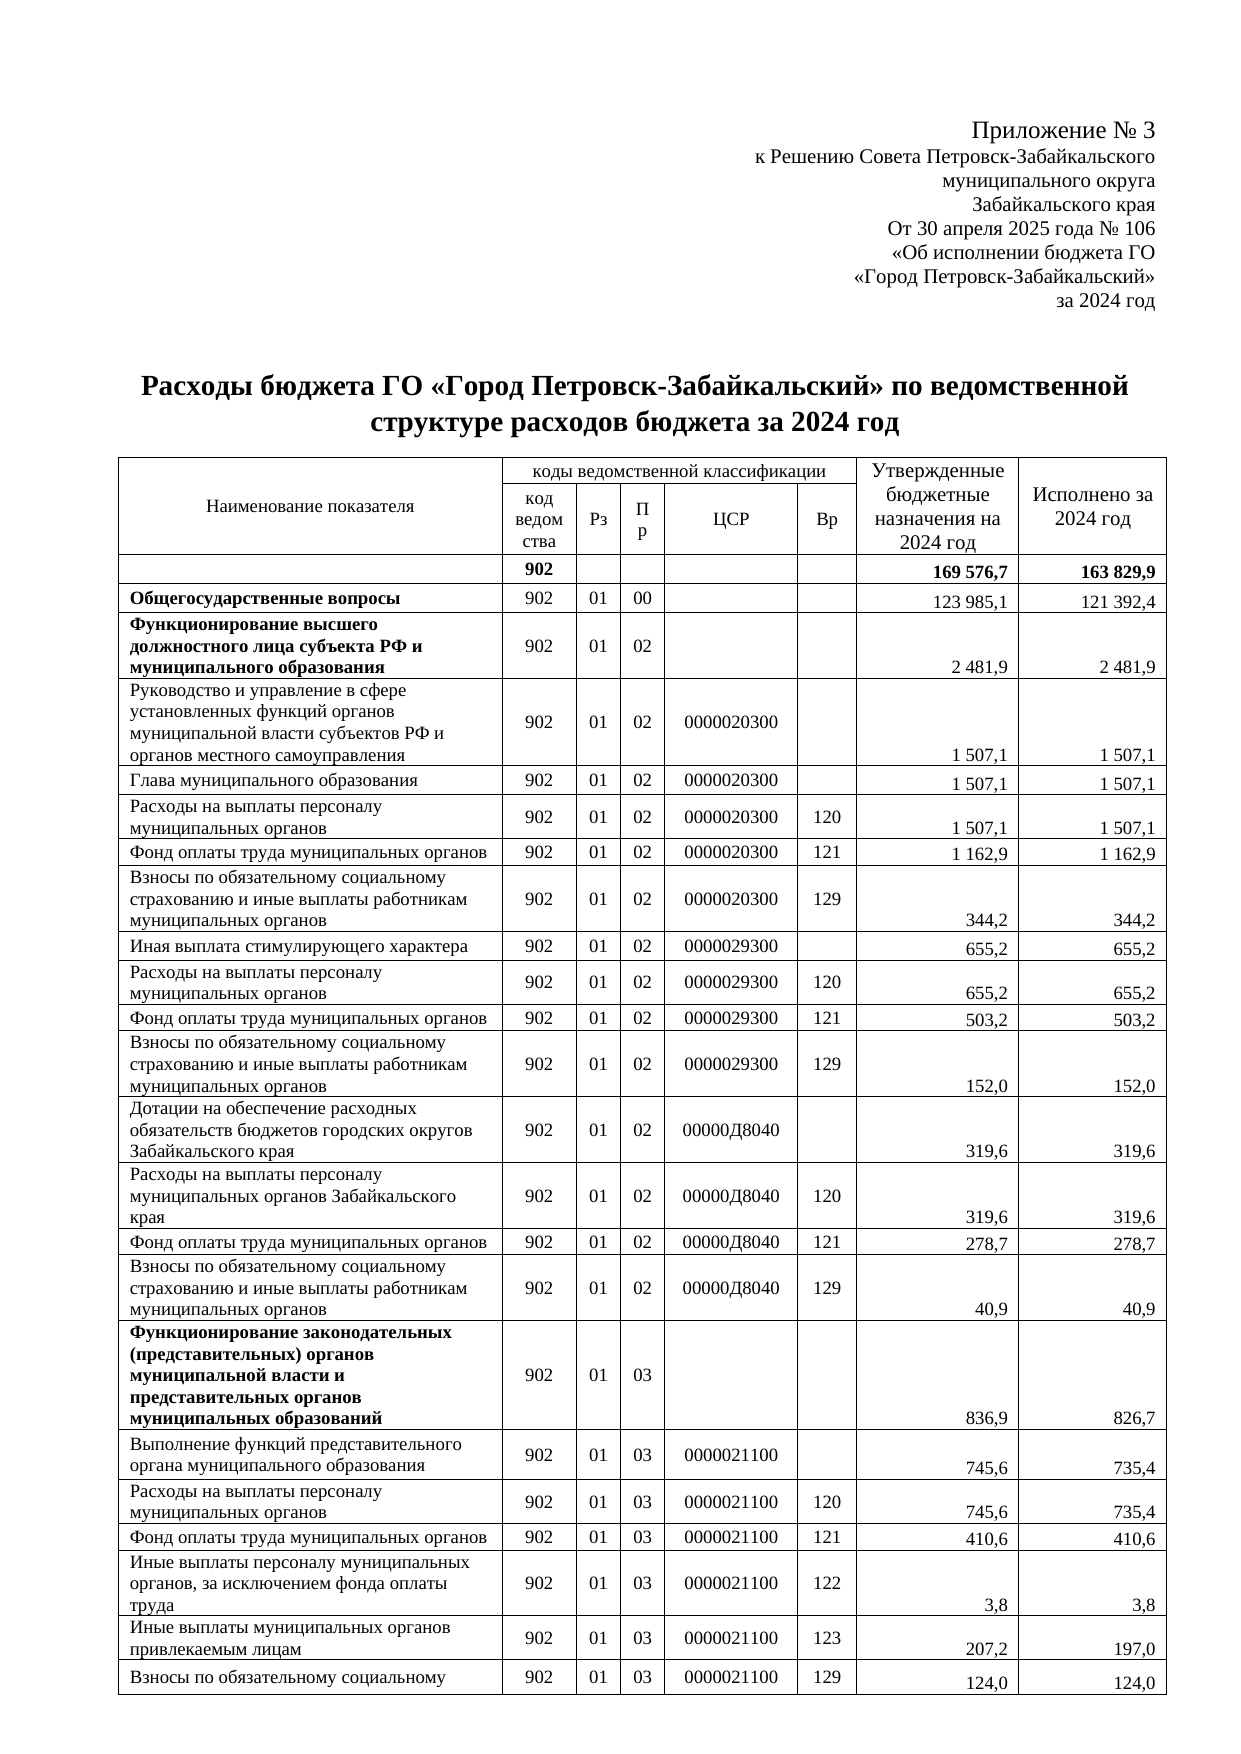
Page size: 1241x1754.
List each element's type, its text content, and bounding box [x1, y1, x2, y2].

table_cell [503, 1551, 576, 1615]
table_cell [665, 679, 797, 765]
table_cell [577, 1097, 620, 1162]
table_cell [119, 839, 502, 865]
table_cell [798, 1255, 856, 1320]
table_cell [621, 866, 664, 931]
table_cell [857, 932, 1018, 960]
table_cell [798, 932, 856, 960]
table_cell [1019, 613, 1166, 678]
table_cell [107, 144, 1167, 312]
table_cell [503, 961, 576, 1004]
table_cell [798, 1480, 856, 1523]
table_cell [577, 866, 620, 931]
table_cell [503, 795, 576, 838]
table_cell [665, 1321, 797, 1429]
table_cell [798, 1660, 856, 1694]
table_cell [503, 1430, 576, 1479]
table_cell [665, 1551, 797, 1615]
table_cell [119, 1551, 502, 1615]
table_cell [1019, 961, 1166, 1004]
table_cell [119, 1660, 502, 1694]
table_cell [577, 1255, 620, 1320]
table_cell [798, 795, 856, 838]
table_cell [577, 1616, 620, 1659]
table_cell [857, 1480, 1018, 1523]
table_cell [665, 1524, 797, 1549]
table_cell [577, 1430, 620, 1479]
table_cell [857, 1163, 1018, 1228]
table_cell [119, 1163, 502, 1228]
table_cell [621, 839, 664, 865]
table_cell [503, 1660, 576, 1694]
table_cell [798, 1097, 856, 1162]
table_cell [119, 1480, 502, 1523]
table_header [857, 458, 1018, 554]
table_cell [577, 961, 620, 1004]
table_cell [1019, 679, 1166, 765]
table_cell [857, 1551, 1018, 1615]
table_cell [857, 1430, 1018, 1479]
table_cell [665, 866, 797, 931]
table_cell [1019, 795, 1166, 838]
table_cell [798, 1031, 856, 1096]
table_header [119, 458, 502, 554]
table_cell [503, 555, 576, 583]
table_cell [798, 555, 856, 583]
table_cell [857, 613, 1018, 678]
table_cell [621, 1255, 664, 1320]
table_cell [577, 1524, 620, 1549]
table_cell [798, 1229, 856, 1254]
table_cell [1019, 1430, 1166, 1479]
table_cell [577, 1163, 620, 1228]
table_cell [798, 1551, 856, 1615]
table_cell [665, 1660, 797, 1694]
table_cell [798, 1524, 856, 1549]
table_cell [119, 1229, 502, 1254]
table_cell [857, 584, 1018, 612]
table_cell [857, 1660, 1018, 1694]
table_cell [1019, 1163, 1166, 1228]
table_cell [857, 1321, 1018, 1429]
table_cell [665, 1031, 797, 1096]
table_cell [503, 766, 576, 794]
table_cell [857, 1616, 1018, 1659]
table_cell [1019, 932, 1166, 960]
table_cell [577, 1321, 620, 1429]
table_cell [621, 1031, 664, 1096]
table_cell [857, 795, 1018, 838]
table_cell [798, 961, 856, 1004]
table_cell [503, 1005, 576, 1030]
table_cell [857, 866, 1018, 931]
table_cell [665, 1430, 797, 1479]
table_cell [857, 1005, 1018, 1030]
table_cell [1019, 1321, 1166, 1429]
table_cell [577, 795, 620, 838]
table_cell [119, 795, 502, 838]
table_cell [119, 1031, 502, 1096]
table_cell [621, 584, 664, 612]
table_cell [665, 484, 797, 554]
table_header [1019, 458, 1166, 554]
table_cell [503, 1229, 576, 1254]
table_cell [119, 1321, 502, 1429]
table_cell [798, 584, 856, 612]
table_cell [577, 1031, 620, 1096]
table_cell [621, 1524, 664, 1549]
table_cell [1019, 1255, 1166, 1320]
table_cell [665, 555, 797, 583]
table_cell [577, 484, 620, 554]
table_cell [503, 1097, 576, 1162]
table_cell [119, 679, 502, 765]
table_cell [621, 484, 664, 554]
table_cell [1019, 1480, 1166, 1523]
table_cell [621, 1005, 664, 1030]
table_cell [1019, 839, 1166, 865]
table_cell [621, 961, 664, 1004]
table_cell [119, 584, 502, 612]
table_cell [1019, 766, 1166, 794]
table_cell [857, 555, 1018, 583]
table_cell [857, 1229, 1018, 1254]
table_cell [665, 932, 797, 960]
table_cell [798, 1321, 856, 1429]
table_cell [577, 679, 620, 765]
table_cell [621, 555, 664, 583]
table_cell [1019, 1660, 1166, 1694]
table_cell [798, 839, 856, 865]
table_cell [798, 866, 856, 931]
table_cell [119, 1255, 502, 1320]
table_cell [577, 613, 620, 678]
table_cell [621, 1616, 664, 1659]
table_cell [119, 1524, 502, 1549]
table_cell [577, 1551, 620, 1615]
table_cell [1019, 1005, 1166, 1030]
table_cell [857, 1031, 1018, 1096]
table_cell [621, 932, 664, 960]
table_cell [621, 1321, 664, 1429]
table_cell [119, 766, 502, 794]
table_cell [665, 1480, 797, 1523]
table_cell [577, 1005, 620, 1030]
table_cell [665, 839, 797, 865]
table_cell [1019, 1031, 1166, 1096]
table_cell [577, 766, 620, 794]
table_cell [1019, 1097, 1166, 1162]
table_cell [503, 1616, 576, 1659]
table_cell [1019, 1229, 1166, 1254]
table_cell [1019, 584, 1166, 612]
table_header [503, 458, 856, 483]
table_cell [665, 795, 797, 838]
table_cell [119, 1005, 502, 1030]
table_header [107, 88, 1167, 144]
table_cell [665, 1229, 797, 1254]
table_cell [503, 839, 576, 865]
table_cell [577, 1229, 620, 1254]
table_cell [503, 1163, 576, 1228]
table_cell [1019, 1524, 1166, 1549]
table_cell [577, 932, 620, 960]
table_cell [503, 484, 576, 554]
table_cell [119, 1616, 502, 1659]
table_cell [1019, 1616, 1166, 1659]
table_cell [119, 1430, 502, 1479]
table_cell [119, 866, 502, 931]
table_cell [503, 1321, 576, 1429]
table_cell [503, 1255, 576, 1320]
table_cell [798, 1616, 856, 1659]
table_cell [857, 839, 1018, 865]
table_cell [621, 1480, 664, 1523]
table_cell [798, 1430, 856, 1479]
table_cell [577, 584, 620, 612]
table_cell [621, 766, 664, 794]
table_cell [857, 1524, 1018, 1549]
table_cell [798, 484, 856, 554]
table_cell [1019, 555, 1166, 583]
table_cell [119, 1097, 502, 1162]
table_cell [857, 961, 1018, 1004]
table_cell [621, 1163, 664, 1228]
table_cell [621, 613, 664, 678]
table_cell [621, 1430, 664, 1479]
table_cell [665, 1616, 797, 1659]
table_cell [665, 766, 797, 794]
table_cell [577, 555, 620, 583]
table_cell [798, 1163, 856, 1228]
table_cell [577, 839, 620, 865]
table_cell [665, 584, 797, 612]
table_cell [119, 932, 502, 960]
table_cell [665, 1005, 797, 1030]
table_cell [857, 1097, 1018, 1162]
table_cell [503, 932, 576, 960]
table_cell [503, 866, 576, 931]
text Расходы бюджета ГО «Город Петровск-Забайкальский» по ведомственной структуре расходов бюджета за 2024 год [118, 368, 1152, 437]
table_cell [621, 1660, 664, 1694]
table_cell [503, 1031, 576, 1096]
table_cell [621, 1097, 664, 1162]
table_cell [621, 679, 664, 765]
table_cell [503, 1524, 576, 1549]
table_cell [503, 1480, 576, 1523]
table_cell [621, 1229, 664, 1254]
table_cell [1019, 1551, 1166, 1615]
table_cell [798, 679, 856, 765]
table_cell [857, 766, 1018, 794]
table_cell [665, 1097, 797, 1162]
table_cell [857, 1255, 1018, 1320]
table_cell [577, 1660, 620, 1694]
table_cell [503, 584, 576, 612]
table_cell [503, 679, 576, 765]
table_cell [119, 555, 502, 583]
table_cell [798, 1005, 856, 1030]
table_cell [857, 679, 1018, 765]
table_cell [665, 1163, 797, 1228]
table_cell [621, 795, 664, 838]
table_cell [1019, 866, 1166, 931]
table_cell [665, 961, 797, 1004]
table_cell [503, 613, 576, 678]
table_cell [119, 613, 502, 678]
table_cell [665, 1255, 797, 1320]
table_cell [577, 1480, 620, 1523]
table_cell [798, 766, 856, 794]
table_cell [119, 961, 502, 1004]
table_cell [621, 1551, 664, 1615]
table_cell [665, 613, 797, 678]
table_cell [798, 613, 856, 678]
